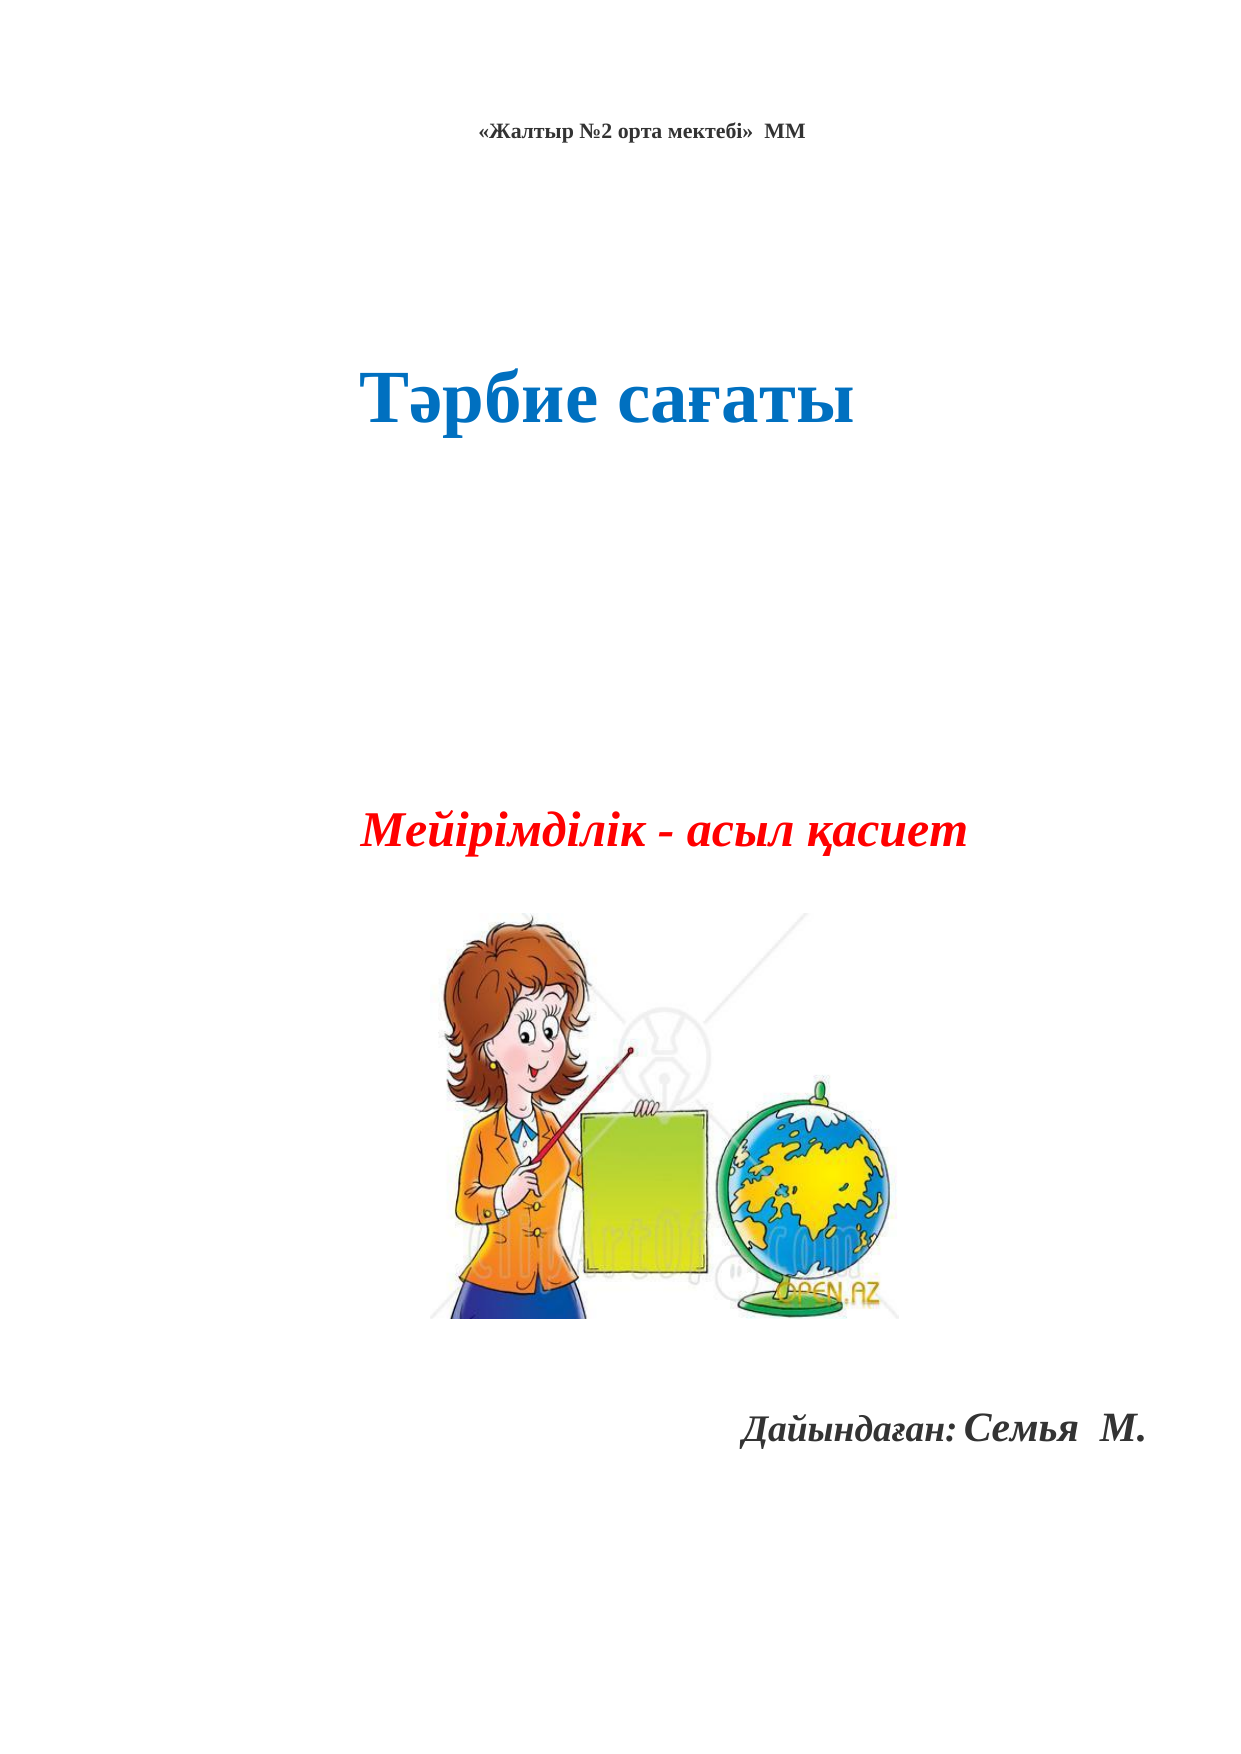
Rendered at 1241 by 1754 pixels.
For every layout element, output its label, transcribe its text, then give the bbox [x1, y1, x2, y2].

picture [430, 913, 899, 1319]
text Мейірімділік - асыл қасиет [177, 799, 1152, 857]
text Дайындаған: Семья М. [177, 1403, 1152, 1451]
text «Жалтыр №2 орта мектебі» ММ [177, 118, 1152, 143]
